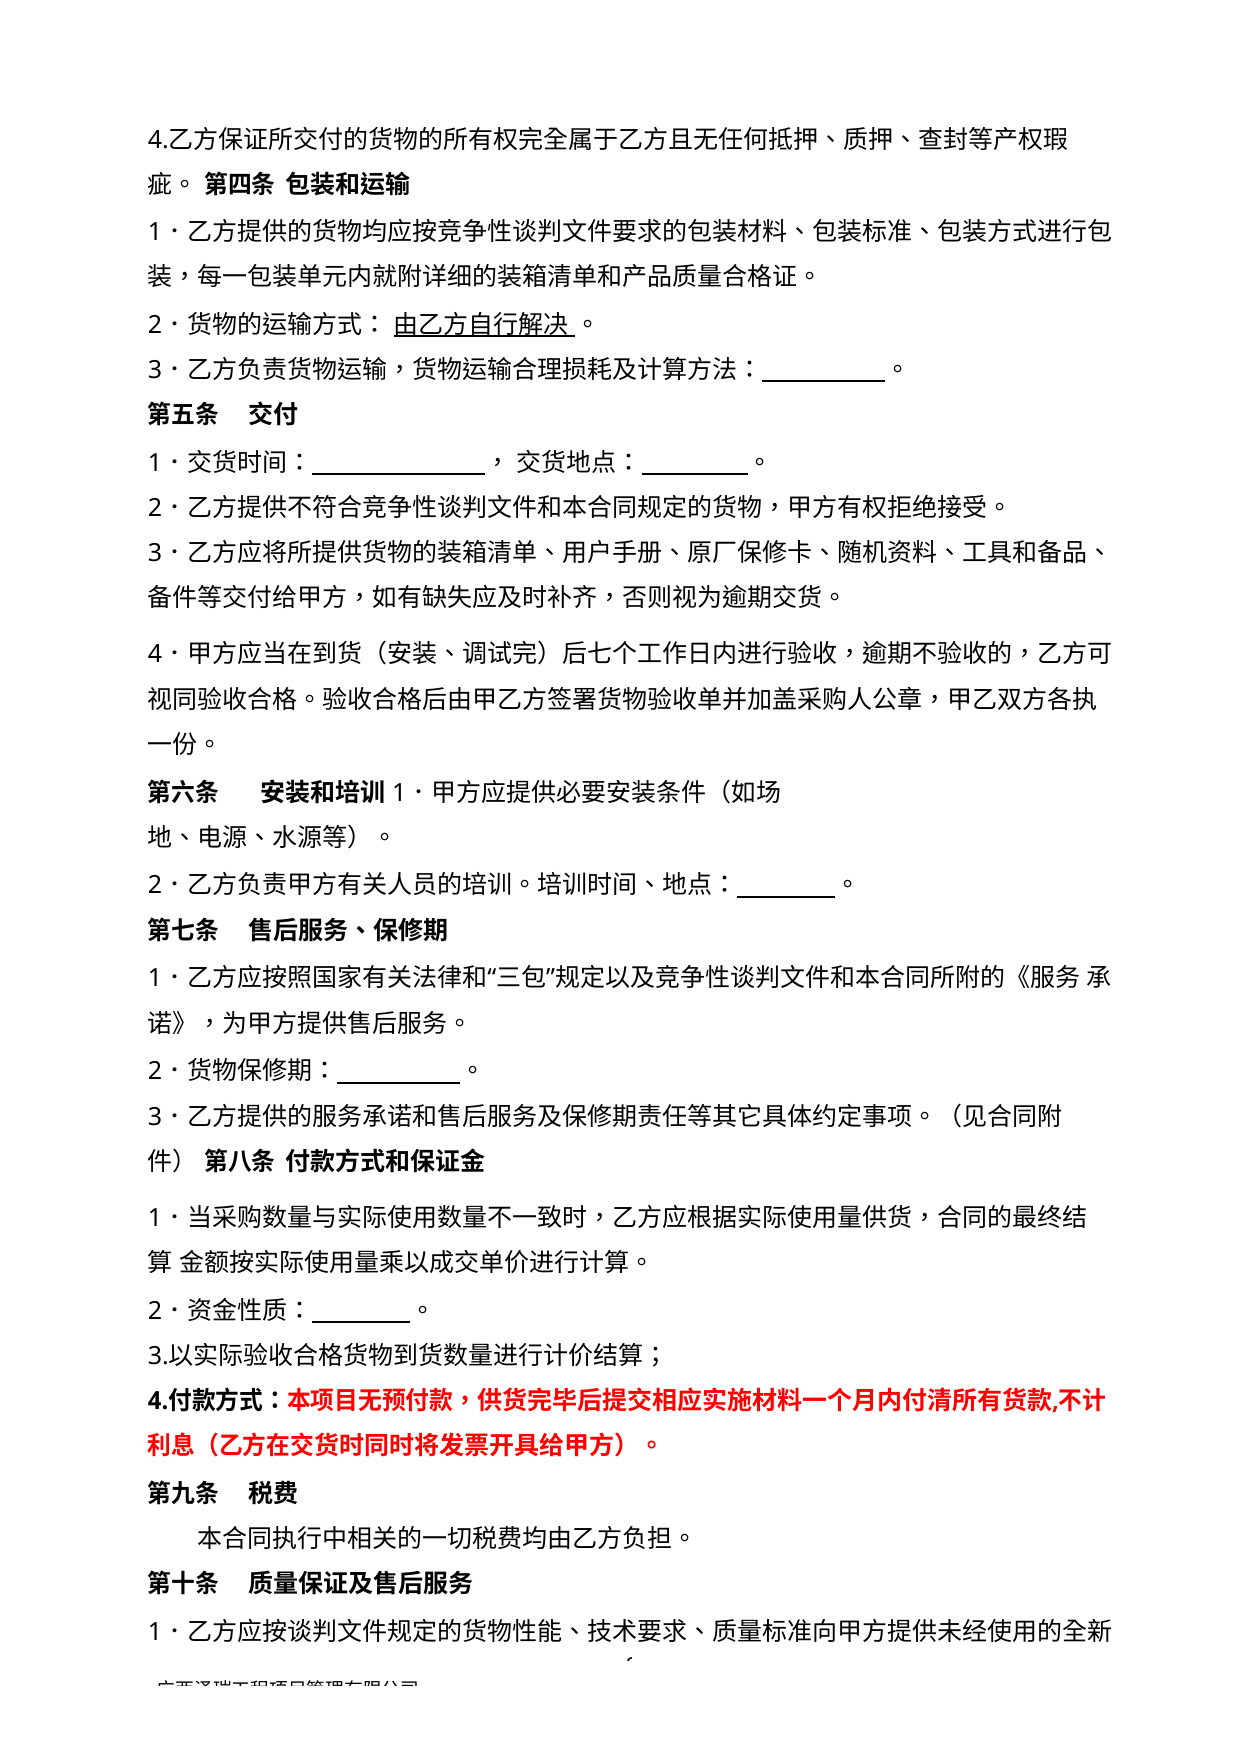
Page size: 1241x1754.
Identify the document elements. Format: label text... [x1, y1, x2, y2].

text 1．乙方提供的货物均应按竞争性谈判文件要求的包装材料、包装标准、包装方式进行包 装，每一包装单元内就附详细的装箱清单和产品质量合格证。 [148, 213, 1117, 293]
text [148, 1614, 1128, 1648]
text 2．乙方提供不符合竞争性谈判文件和本合同规定的货物，甲方有权拒绝接受。 [148, 489, 1128, 524]
text 3．乙方提供的服务承诺和售后服务及保修期责任等其它具体约定事项。（见合同附件） 第八条 付款方式和保证金 [148, 1098, 1111, 1177]
text 1．乙方应按照国家有关法律和“三包”规定以及竞争性谈判文件和本合同所附的《服务 承诺》，为甲方提供售后服务。 [148, 960, 1128, 1039]
text 2．货物保修期： 。 [148, 1053, 699, 1087]
text 3．乙方负责货物运输，货物运输合理损耗及计算方法： 。 第五条 交付 [148, 352, 911, 431]
text 第九条 税费 [148, 1476, 699, 1510]
text 2．资金性质： 。 [148, 1292, 699, 1327]
text 1．当采购数量与实际使用数量不一致时，乙方应根据实际使用量供货，合同的最终结算 金额按实际使用量乘以成交单价进行计算。 [148, 1199, 1111, 1279]
text 3．乙方应将所提供货物的装箱清单、用户手册、原厂保修卡、随机资料、工具和备品、 备件等交付给甲方，如有缺失应及时补齐，否则视为逾期交货。 [148, 535, 1128, 614]
text 3.以实际验收合格货物到货数量进行计价结算； [148, 1338, 699, 1372]
text 2．乙方负责甲方有关人员的培训。培训时间、地点： 。 第七条 售后服务、保修期 [148, 867, 861, 946]
text 1．交货时间： ， 交货地点： 。 [148, 444, 1128, 478]
text 第六条 安装和培训 1．甲方应提供必要安装条件（如场地、电源、水源等）。 [148, 774, 786, 853]
subtitle 4.付款方式：本项目无预付款，供货完毕后提交相应实施材料一个月内付清所有货款,不计利息（乙方在交货时同时将发票开具给甲方）。 [148, 1383, 1128, 1462]
text 2．货物的运输方式： 由乙方自行解决 。 [148, 306, 699, 341]
text 4．甲方应当在到货（安装、调试完）后七个工作日内进行验收，逾期不验收的，乙方可 视同验收合格。验收合格后由甲乙方签署货物验收单并加盖采购人公章，甲乙双方各执 一份。 [148, 636, 1128, 761]
text 4.乙方保证所交付的货物的所有权完全属于乙方且无任何抵押、质押、查封等产权瑕疵。 第四条 包装和运输 [148, 122, 1117, 201]
text 本合同执行中相关的一切税费均由乙方负担。 第十条 质量保证及售后服务 [148, 1521, 698, 1600]
